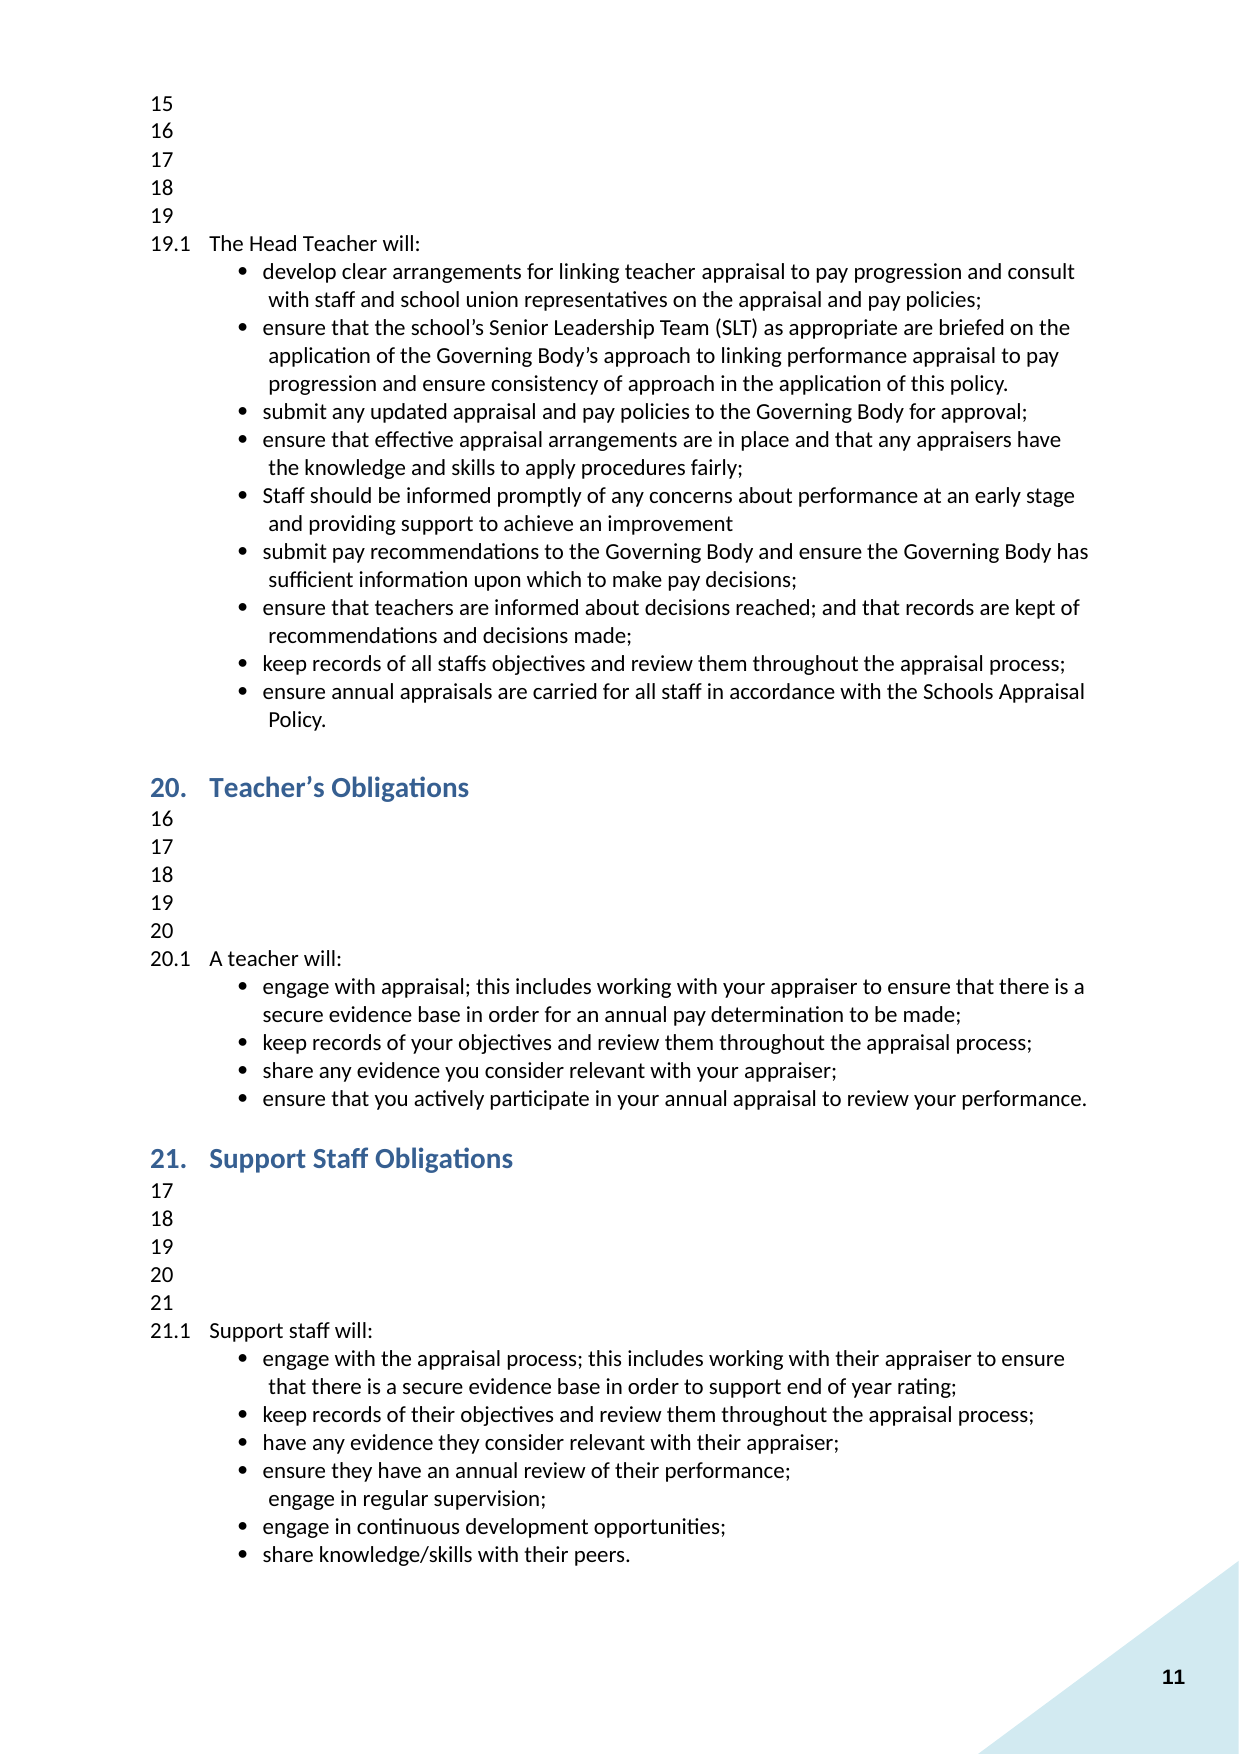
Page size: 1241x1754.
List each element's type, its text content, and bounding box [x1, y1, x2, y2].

list develop clear arrangements for linking teacher appraisal to pay progression and consult with staff and school union representatives on the appraisal and pay policies; [239, 257, 1090, 313]
list keep records of your objectives and review them throughout the appraisal process; [239, 1028, 1090, 1057]
list share knowledge/skills with their peers. [239, 1541, 1090, 1568]
list share any evidence you consider relevant with your appraiser; [239, 1057, 1090, 1084]
list engage in continuous development opportunities; [239, 1512, 1090, 1541]
text Support Staff Obligations [150, 1141, 1090, 1176]
list ensure that the school’s Senior Leadership Team (SLT) as appropriate are briefed on the application of the Governing Body’s approach to linking performance appraisal to pay progression and ensure consistency of approach in the application of this policy. [239, 313, 1090, 397]
list submit any updated appraisal and pay policies to the Governing Body for approval; [239, 397, 1090, 425]
list have any evidence they consider relevant with their appraiser; [239, 1428, 1090, 1456]
list ensure that you actively participate in your annual appraisal to review your performance. [239, 1084, 1090, 1113]
list ensure that effective appraisal arrangements are in place and that any appraisers have the knowledge and skills to apply procedures fairly; [239, 425, 1090, 481]
list A teacher will: [150, 944, 1090, 972]
text Teacher’s Obligations [150, 769, 1090, 804]
list engage with appraisal; this includes working with your appraiser to ensure that there is a secure evidence base in order for an annual pay determination to be made; [239, 972, 1090, 1028]
list submit pay recommendations to the Governing Body and ensure the Governing Body has sufficient information upon which to make pay decisions; [239, 537, 1090, 593]
list Staff should be informed promptly of any concerns about performance at an early stage and providing support to achieve an improvement [239, 481, 1090, 537]
list ensure annual appraisals are carried for all staff in accordance with the Schools Appraisal Policy. [239, 677, 1090, 733]
list keep records of their objectives and review them throughout the appraisal process; [239, 1400, 1090, 1428]
list The Head Teacher will: [150, 229, 1090, 257]
list ensure that teachers are informed about decisions reached; and that records are kept of recommendations and decisions made; [239, 593, 1090, 649]
list Support staff will: [150, 1316, 1090, 1344]
list keep records of all staffs objectives and review them throughout the appraisal process; [239, 649, 1090, 677]
list ensure they have an annual review of their performance; engage in regular supervision; [239, 1456, 1090, 1512]
list engage with the appraisal process; this includes working with their appraiser to ensure that there is a secure evidence base in order to support end of year rating; [239, 1344, 1090, 1400]
